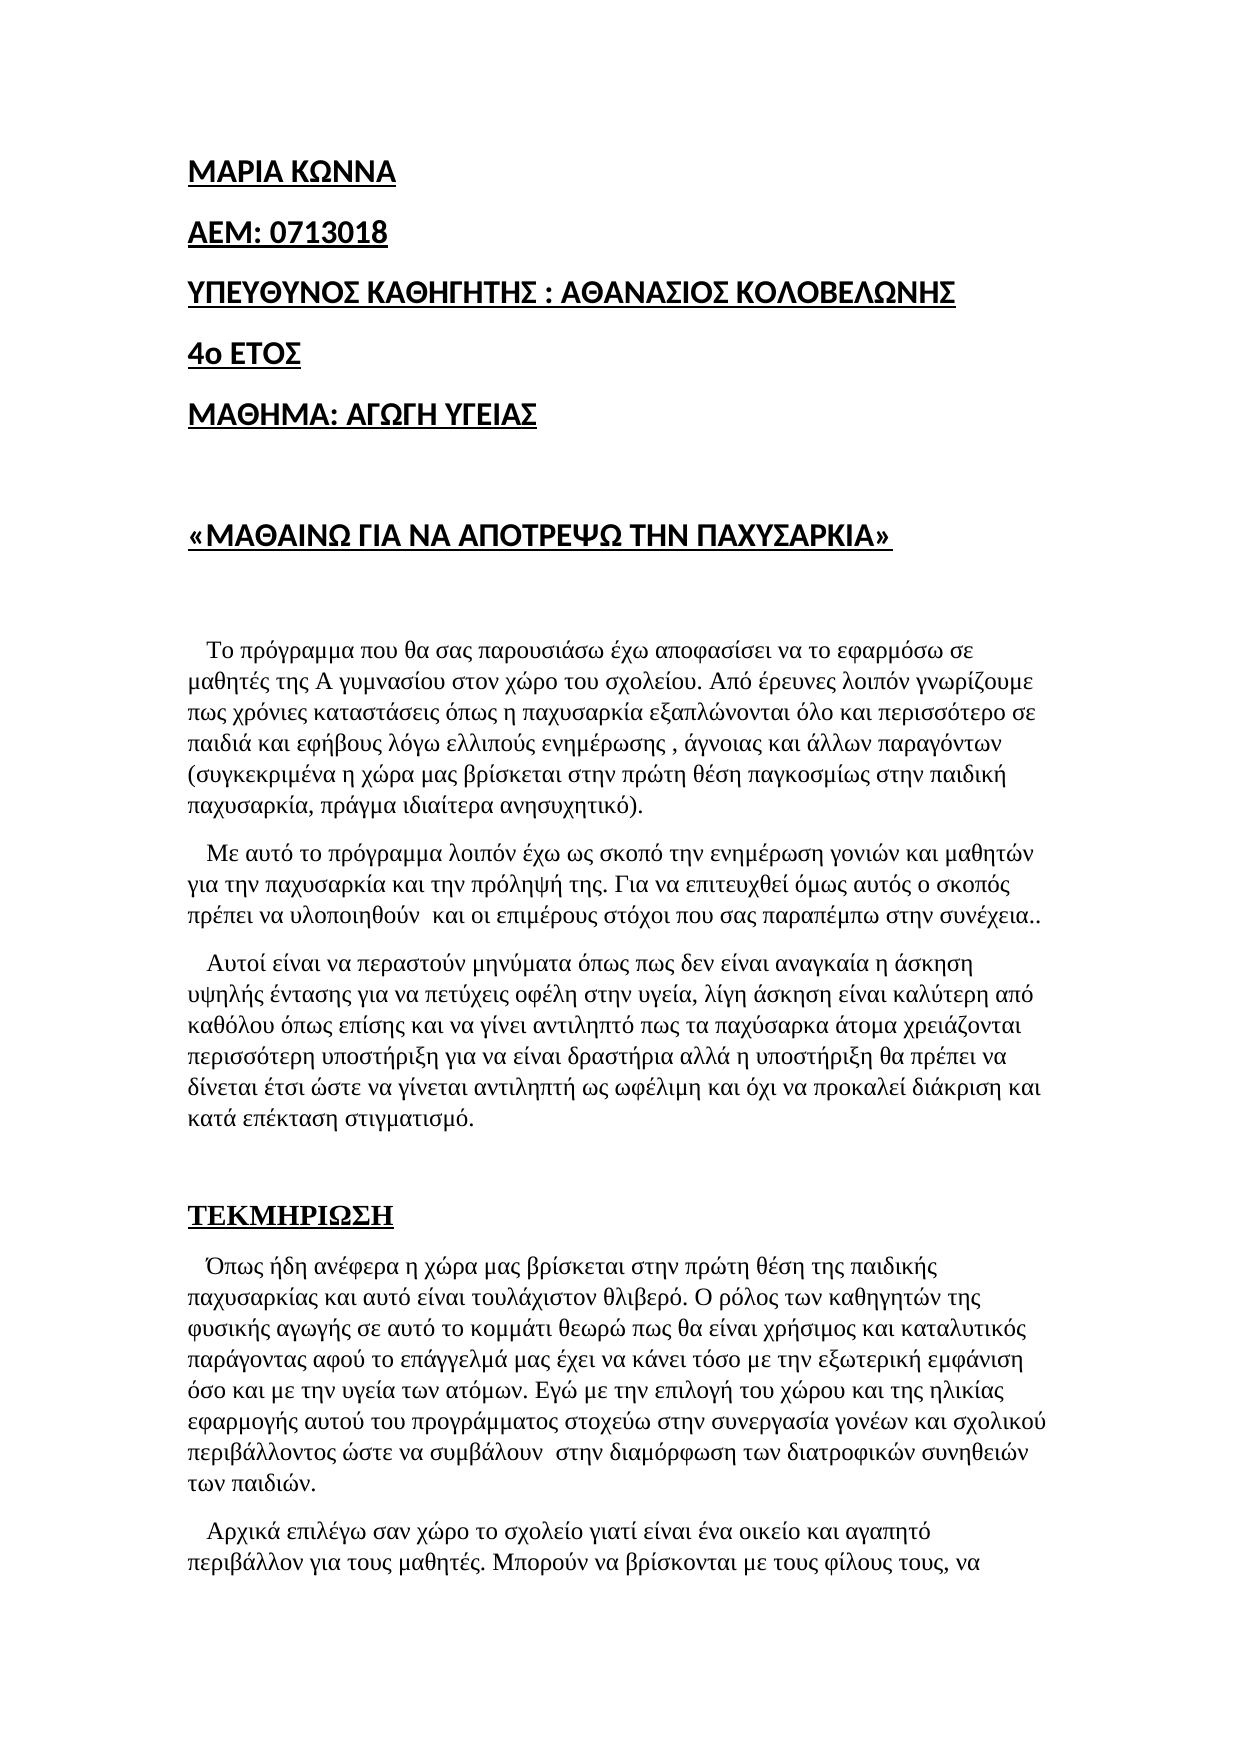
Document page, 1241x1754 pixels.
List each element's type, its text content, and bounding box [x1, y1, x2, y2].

text «ΜΑΘΑΙΝΩ ΓΙΑ ΝΑ ΑΠΟΤΡΕΨΩ ΤΗΝ ΠΑΧΥΣΑΡΚΙΑ» [187, 514, 1053, 554]
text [187, 1516, 1053, 1576]
text ΜΑΡΙΑ ΚΩΝΝΑ [187, 150, 1053, 191]
text ΥΠΕΥΘΥΝΟΣ ΚΑΘΗΓΗΤΗΣ : ΑΘΑΝΑΣΙΟΣ ΚΟΛΟΒΕΛΩΝΗΣ [187, 271, 1053, 312]
text Το πρόγραμμα που θα σας παρουσιάσω έχω αποφασίσει να το εφαρμόσω σε μαθητές της Α γυμνασίου στον χώρο του σχολείου. Από έρευνες λοιπόν γνωρίζουμε πως χρόνιες καταστάσεις όπως η παχυσαρκία εξαπλώνονται όλο και περισσότερο σε παιδιά και εφήβους λόγω ελλιπούς ενημέρωσης , άγνοιας και άλλων παραγόντων (συγκεκριμένα η χώρα μας βρίσκεται στην πρώτη θέση παγκοσμίως στην παιδική παχυσαρκία, πράγμα ιδιαίτερα ανησυχητικό). [187, 635, 1053, 819]
text Με αυτό το πρόγραμμα λοιπόν έχω ως σκοπό την ενημέρωση γονιών και μαθητών για την παχυσαρκία και την πρόληψή της. Για να επιτευχθεί όμως αυτός ο σκοπός πρέπει να υλοποιηθούν και οι επιμέρους στόχοι που σας παραπέμπω στην συνέχεια.. [187, 838, 1053, 929]
text ΜΑΘΗΜΑ: ΑΓΩΓΗ ΥΓΕΙΑΣ [187, 392, 1053, 433]
text 4ο ΕΤΟΣ [187, 332, 1053, 373]
text ΤΕΚΜΗΡΙΩΣΗ [187, 1198, 1053, 1232]
text Αυτοί είναι να περαστούν μηνύματα όπως πως δεν είναι αναγκαία η άσκηση υψηλής έντασης για να πετύχεις οφέλη στην υγεία, λίγη άσκηση είναι καλύτερη από καθόλου όπως επίσης και να γίνει αντιληπτό πως τα παχύσαρκα άτομα χρειάζονται περισσότερη υποστήριξη για να είναι δραστήρια αλλά η υποστήριξη θα πρέπει να δίνεται έτσι ώστε να γίνεται αντιληπτή ως ωφέλιμη και όχι να προκαλεί διάκριση και κατά επέκταση στιγματισμό. [187, 948, 1053, 1132]
text Όπως ήδη ανέφερα η χώρα μας βρίσκεται στην πρώτη θέση της παιδικής παχυσαρκίας και αυτό είναι τουλάχιστον θλιβερό. Ο ρόλος των καθηγητών της φυσικής αγωγής σε αυτό το κομμάτι θεωρώ πως θα είναι χρήσιμος και καταλυτικός παράγοντας αφού το επάγγελμά μας έχει να κάνει τόσο με την εξωτερική εμφάνιση όσο και με την υγεία των ατόμων. Εγώ με την επιλογή του χώρου και της ηλικίας εφαρμογής αυτού του προγράμματος στοχεύω στην συνεργασία γονέων και σχολικού περιβάλλοντος ώστε να συμβάλουν στην διαμόρφωση των διατροφικών συνηθειών των παιδιών. [187, 1251, 1053, 1497]
text ΑΕΜ: 0713018 [187, 211, 1053, 251]
